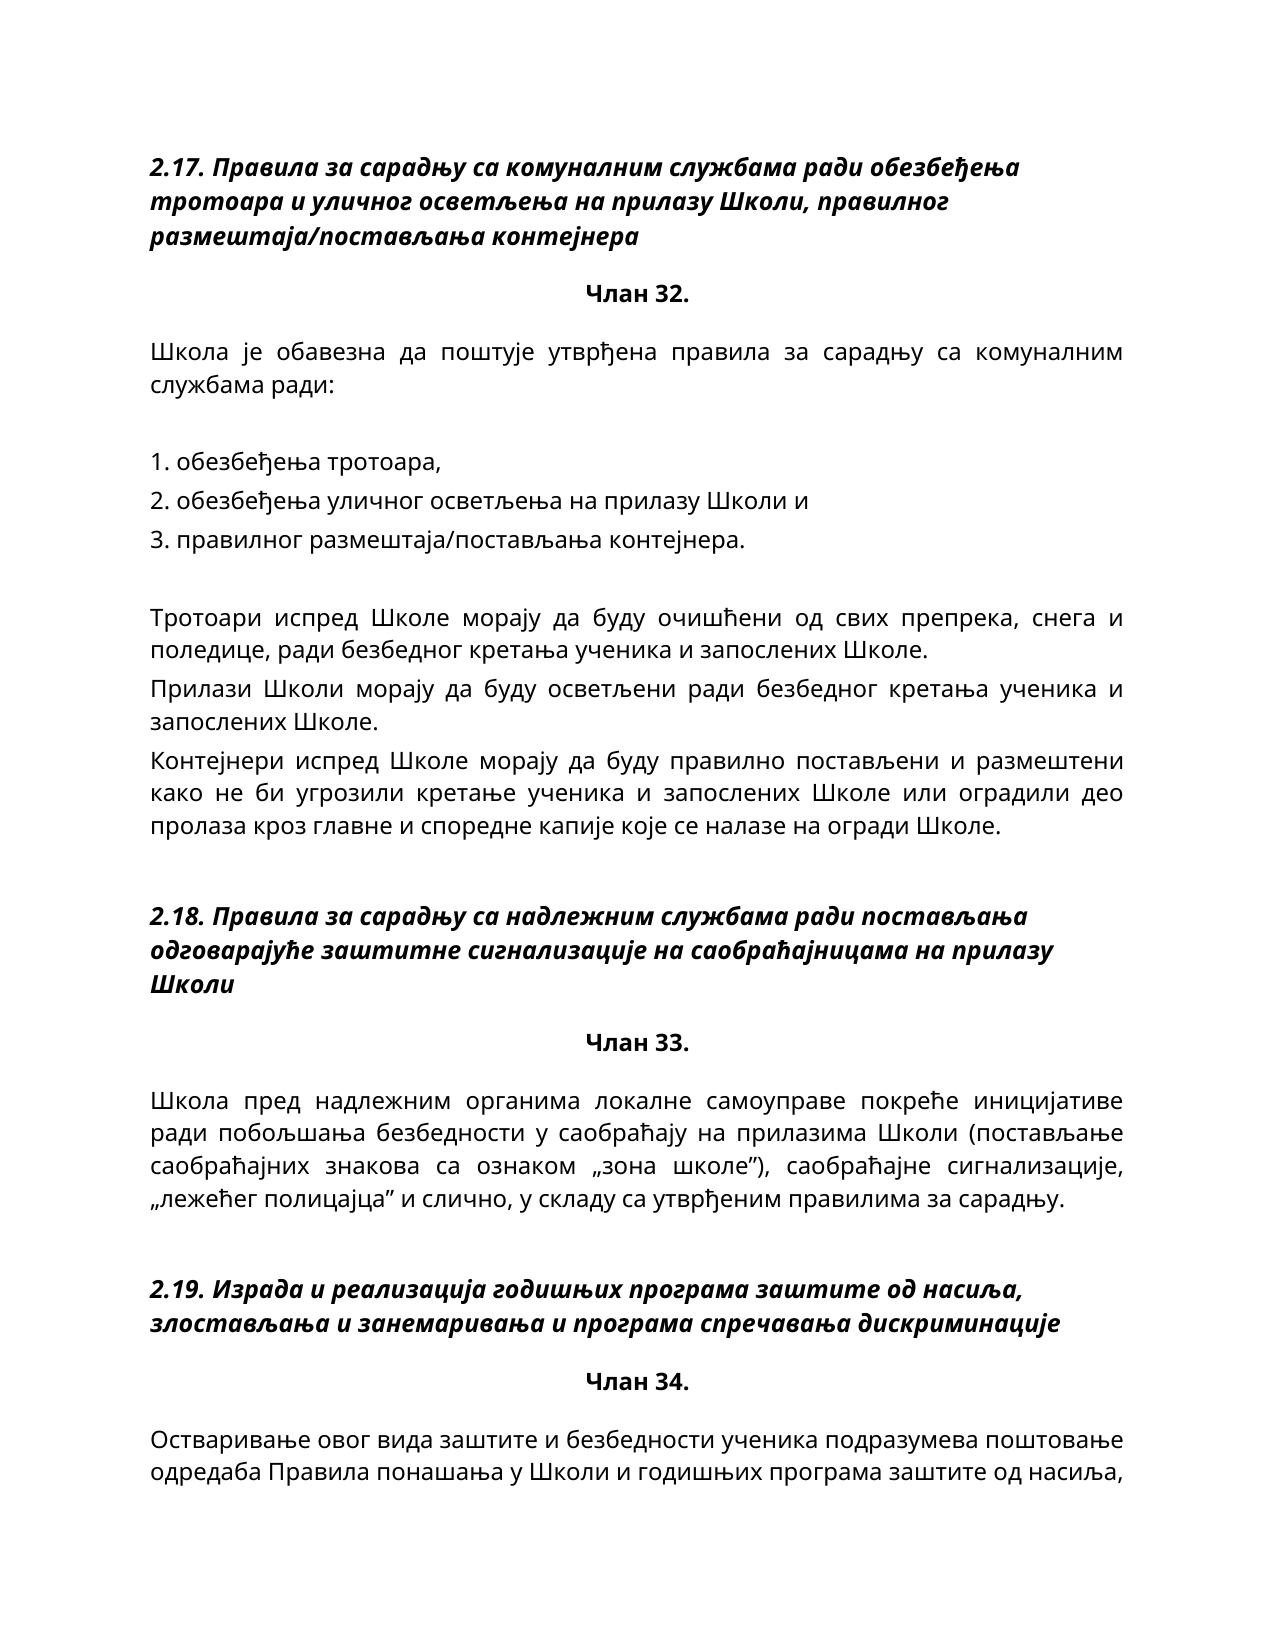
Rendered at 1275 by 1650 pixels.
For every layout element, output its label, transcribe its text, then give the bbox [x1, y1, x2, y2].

text 2.19. Израда и реализација годишњих програма заштите од насиља, злостављања и занемаривања и програма спречавања дискриминације [150, 1272, 1125, 1340]
text Члан 34. [150, 1365, 1125, 1397]
text Прилази Школи морају да буду осветљени ради безбедног кретања ученика и запослених Школе. [150, 672, 1125, 737]
text 2. обезбеђења уличног осветљења на прилазу Школи и [150, 484, 1125, 517]
text 3. правилног размештаја/постављања контејнера. [150, 523, 1125, 555]
text 2.18. Правила за сарадњу са надлежним службама ради постављања одговарајуће заштитне сигнализације на саобраћајницама на прилазу Школи [150, 899, 1125, 1001]
text 1. обезбеђења тротоара, [150, 445, 1125, 478]
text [150, 1422, 1125, 1488]
text Школа пред надлежним органима локалне самоуправе покреће иницијативе ради побољшања безбедности у саобраћају на прилазима Школи (постављање саобраћајних знакова са ознаком „зона школеˮ), саобраћајне сигнализације, „лежећег полицајцаˮ и слично, у складу са утврђеним правилима за сарадњу. [150, 1084, 1125, 1214]
text Школа је обавезна да поштује утврђена правила за сарадњу са комуналним службама ради: [150, 335, 1125, 400]
text 2.17. Правила за сарадњу са комуналним службама ради обезбеђења тротоара и уличног осветљења на прилазу Школи, правилног размештаја/постављања контејнера [150, 150, 1125, 252]
text Члан 33. [150, 1026, 1125, 1059]
text Члан 32. [150, 277, 1125, 310]
text Тротоари испред Школе морају да буду очишћени од свих препрека, снега и поледице, ради безбедног кретања ученика и запослених Школе. [150, 601, 1125, 666]
text Контејнери испред Школе морају да буду правилно постављени и размештени како не би угрозили кретање ученика и запослених Школе или оградили део пролаза кроз главне и споредне капије које се налазе на огради Школе. [150, 743, 1125, 841]
